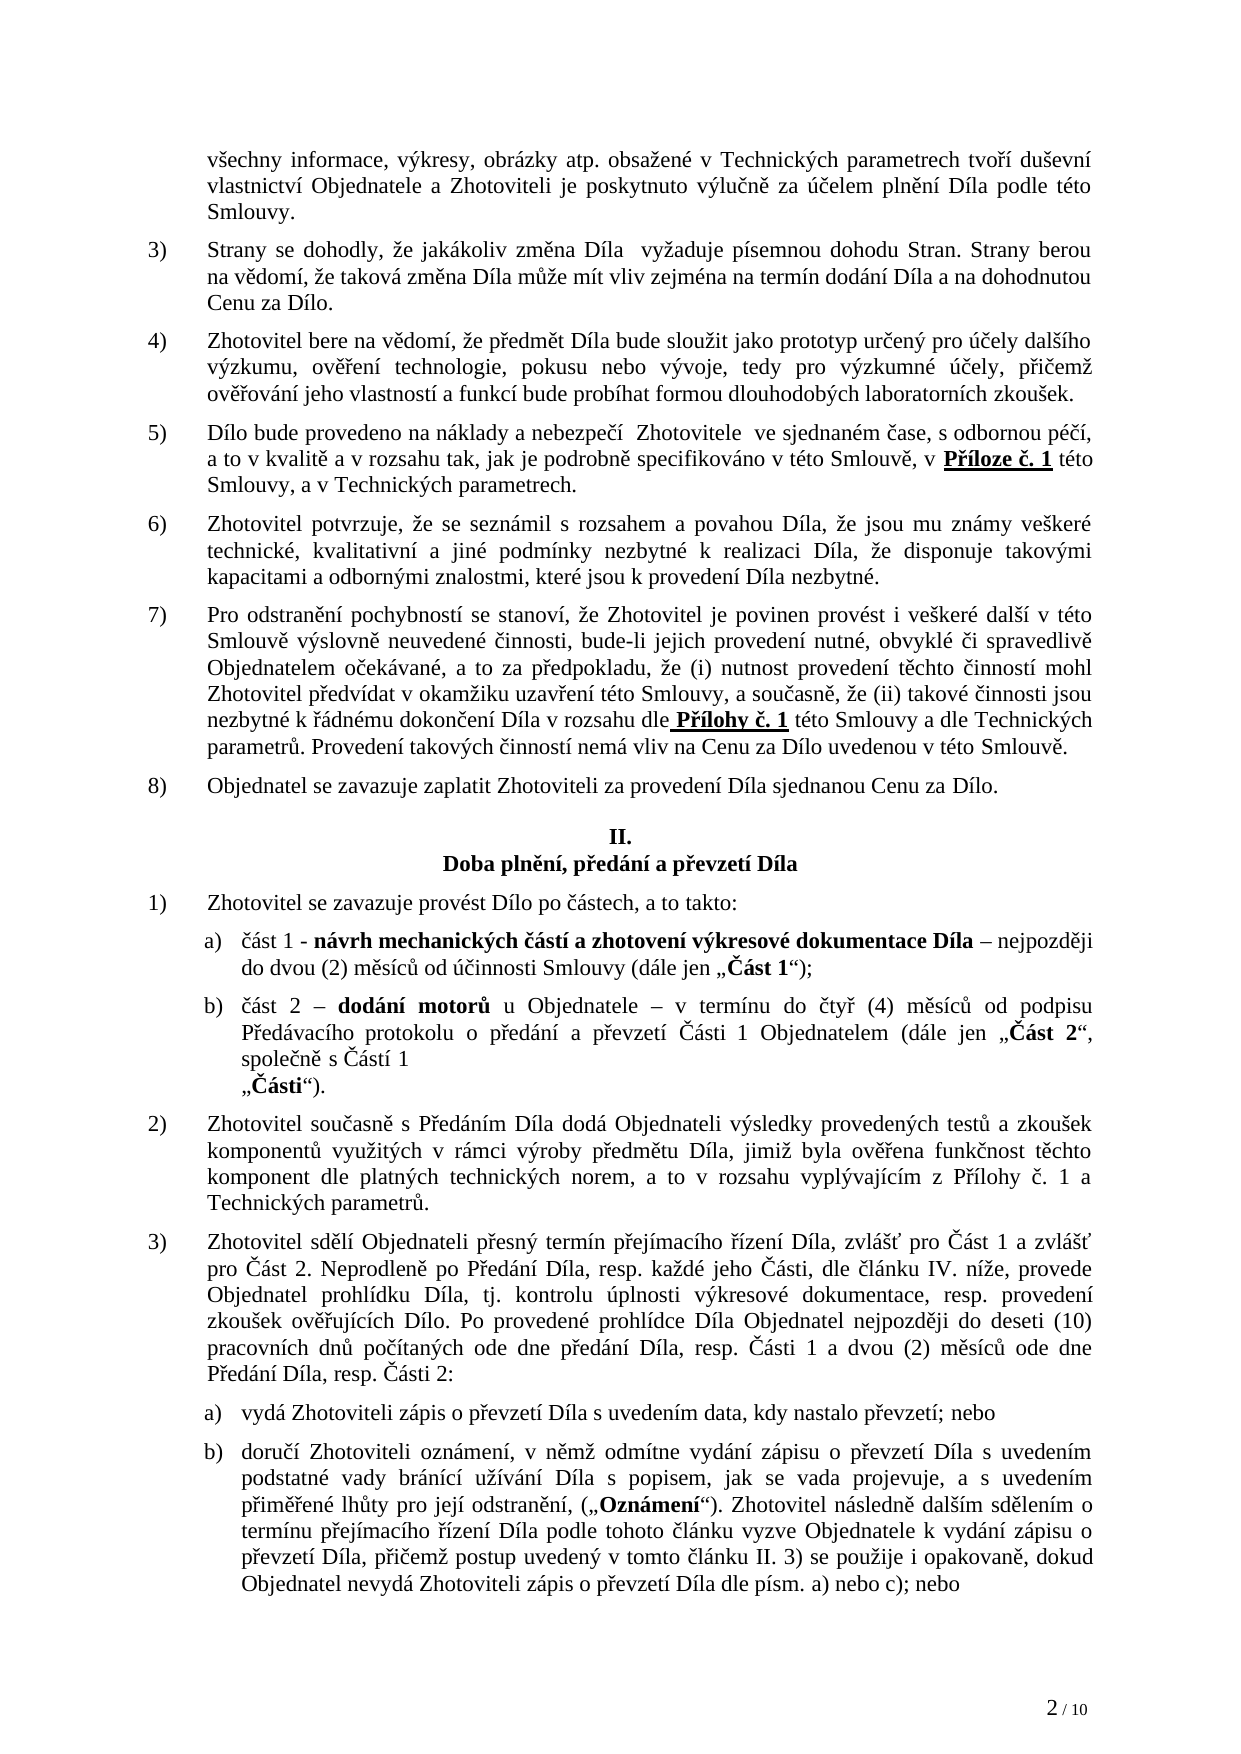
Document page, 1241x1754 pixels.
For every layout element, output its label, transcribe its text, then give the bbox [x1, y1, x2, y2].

list Zhotovitel bere na vědomí, že předmět Díla bude sloužit jako prototyp určený pro účely dalšího výzkumu, ověření technologie, pokusu nebo vývoje, tedy pro výzkumné účely, přičemž ověřování jeho vlastností a funkcí bude probíhat formou dlouhodobých laboratorních zkoušek. [148, 327, 1093, 406]
list vydá Zhotoviteli zápis o převzetí Díla s uvedením data, kdy nastalo převzetí; nebo [204, 1399, 1105, 1426]
text všechny informace, výkresy, obrázky atp. obsažené v Technických parametrech tvoří duševní vlastnictví Objednatele a Zhotoviteli je poskytnuto výlučně za účelem plnění Díla podle této Smlouvy. [207, 146, 1093, 225]
list doručí Zhotoviteli oznámení, v němž odmítne vydání zápisu o převzetí Díla s uvedením podstatné vady bránící užívání Díla s popisem, jak se vada projevuje, a s uvedením přiměřené lhůty pro její odstranění, („Oznámení“). Zhotovitel následně dalším sdělením o termínu přejímacího řízení Díla podle tohoto článku vyzve Objednatele k vydání zápisu o převzetí Díla, přičemž postup uvedený v tomto článku II. 3) se použije i opakovaně, dokud Objednatel nevydá Zhotoviteli zápis o převzetí Díla dle písm. a) nebo c); nebo [204, 1438, 1093, 1596]
list Zhotovitel potvrzuje, že se seznámil s rozsahem a povahou Díla, že jsou mu známy veškeré technické, kvalitativní a jiné podmínky nezbytné k realizaci Díla, že disponuje takovými kapacitami a odbornými znalostmi, které jsou k provedení Díla nezbytné. [148, 510, 1093, 589]
list Zhotovitel se zavazuje provést Dílo po částech, a to takto: [148, 889, 1105, 915]
list Pro odstranění pochybností se stanoví, že Zhotovitel je povinen provést i veškeré další v této Smlouvě výslovně neuvedené činnosti, bude-li jejich provedení nutné, obvyklé či spravedlivě Objednatelem očekávané, a to za předpokladu, že (i) nutnost provedení těchto činností mohl Zhotovitel předvídat v okamžiku uzavření této Smlouvy, a současně, že (ii) takové činnosti jsou nezbytné k řádnému dokončení Díla v rozsahu dle Přílohy č. 1 této Smlouvy a dle Technických parametrů. Provedení takových činností nemá vliv na Cenu za Dílo uvedenou v této Smlouvě. [148, 601, 1093, 759]
list část 2 – dodání motorů u Objednatele – v termínu do čtyř (4) měsíců od podpisu Předávacího protokolu o předání a převzetí Části 1 Objednatelem (dále jen „Část 2“, společně s Částí 1 [204, 993, 1093, 1072]
list Zhotovitel sdělí Objednateli přesný termín přejímacího řízení Díla, zvlášť pro Část 1 a zvlášť pro Část 2. Neprodleně po Předání Díla, resp. každé jeho Části, dle článku IV. níže, provede Objednatel prohlídku Díla, tj. kontrolu úplnosti výkresové dokumentace, resp. provedení zkoušek ověřujících Dílo. Po provedené prohlídce Díla Objednatel nejpozději do deseti (10) pracovních dnů počítaných ode dne předání Díla, resp. Části 1 a dvou (2) měsíců ode dne Předání Díla, resp. Části 2: [148, 1228, 1093, 1387]
list část 1 - návrh mechanických částí a zhotovení výkresové dokumentace Díla – nejpozději do dvou (2) měsíců od účinnosti Smlouvy (dále jen „Část 1“); [204, 927, 1093, 980]
text „Části“). [241, 1072, 1105, 1098]
text Doba plnění, předání a převzetí Díla [443, 850, 1105, 876]
list Objednatel se zavazuje zaplatit Zhotoviteli za provedení Díla sjednanou Cenu za Dílo. [148, 772, 1105, 798]
list Zhotovitel současně s Předáním Díla dodá Objednateli výsledky provedených testů a zkoušek komponentů využitých v rámci výroby předmětu Díla, jimiž byla ověřena funkčnost těchto komponent dle platných technických norem, a to v rozsahu vyplývajícím z Přílohy č. 1 a Technických parametrů. [148, 1110, 1093, 1216]
subtitle II. [182, 823, 1058, 850]
list Strany se dohodly, že jakákoliv změna Díla vyžaduje písemnou dohodu Stran. Strany berou na vědomí, že taková změna Díla může mít vliv zejména na termín dodání Díla a na dohodnutou Cenu za Dílo. [148, 236, 1093, 316]
list Dílo bude provedeno na náklady a nebezpečí Zhotovitele ve sjednaném čase, s odbornou péčí, a to v kvalitě a v rozsahu tak, jak je podrobně specifikováno v této Smlouvě, v Příloze č. 1 této Smlouvy, a v Technických parametrech. [148, 419, 1093, 498]
